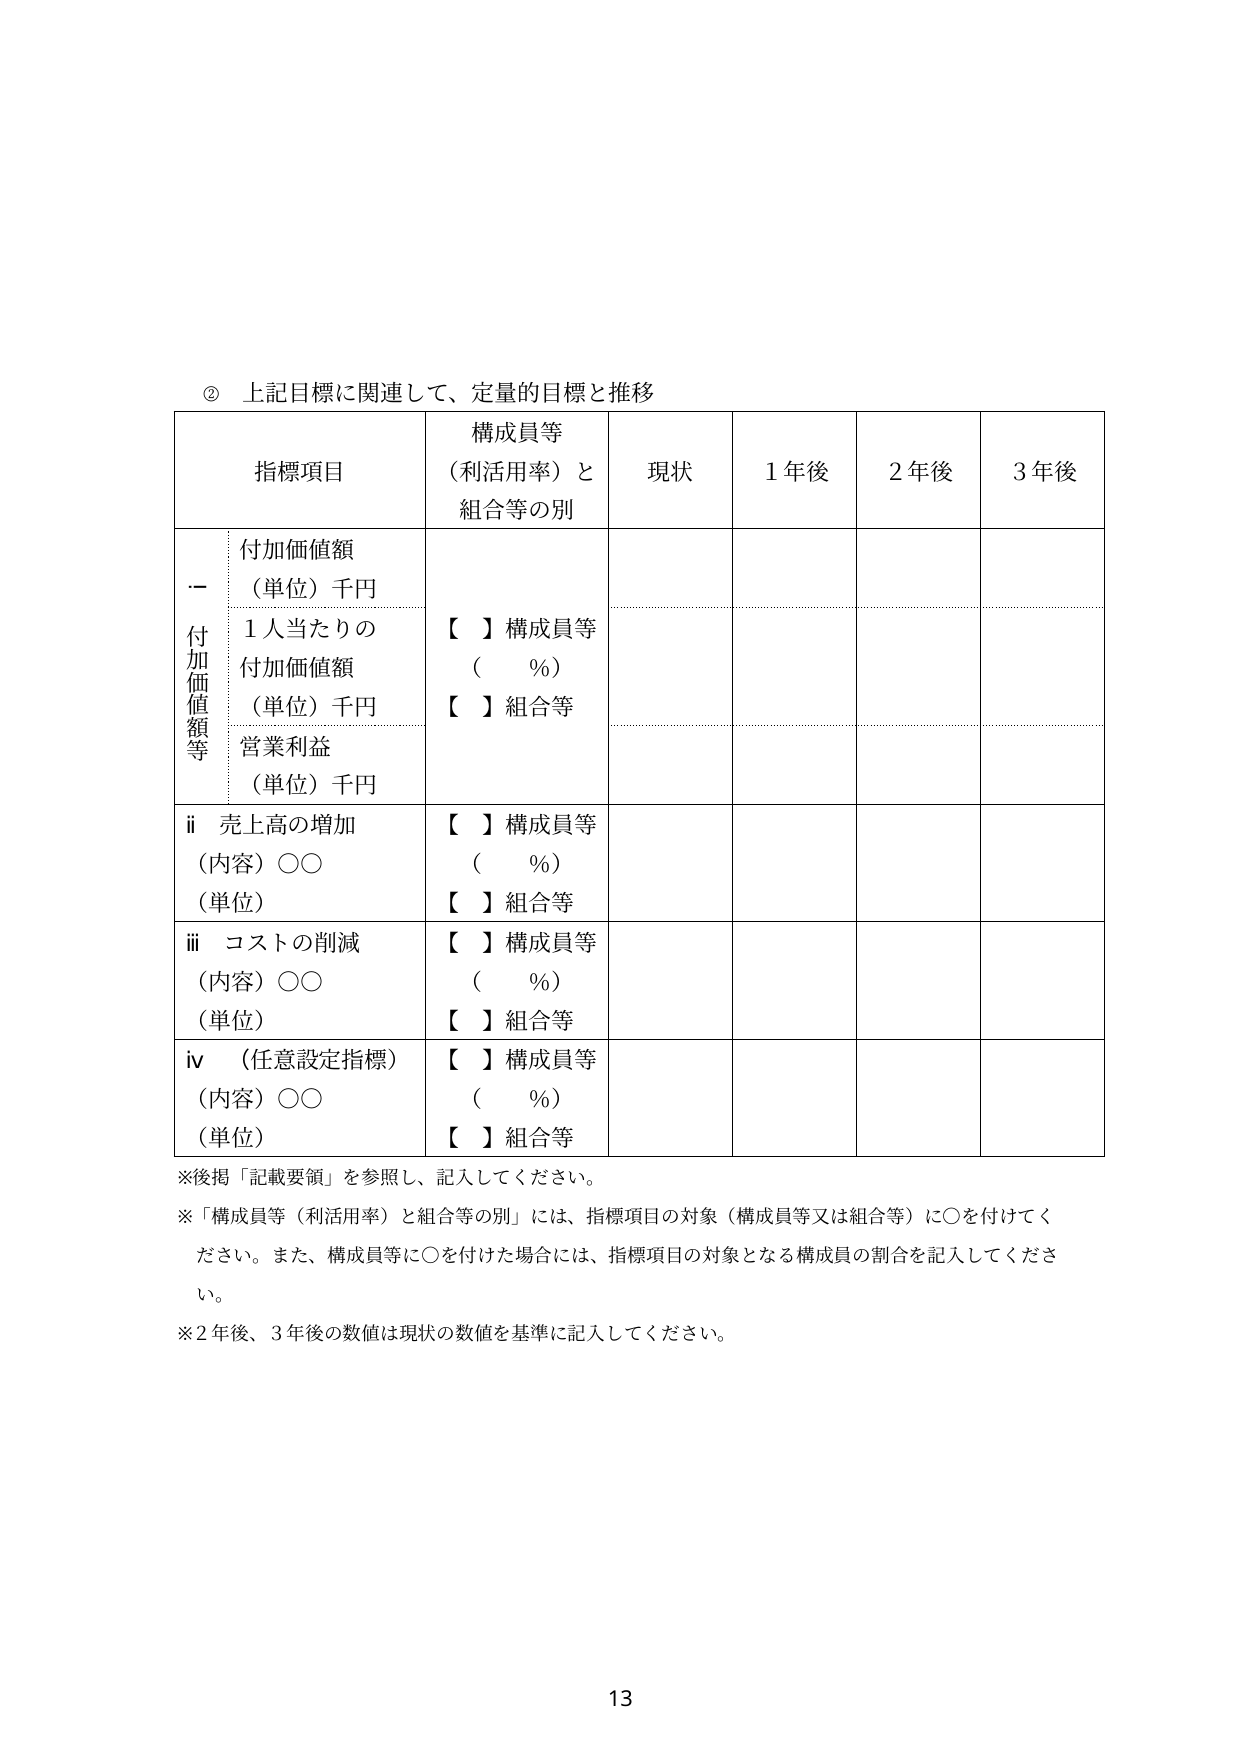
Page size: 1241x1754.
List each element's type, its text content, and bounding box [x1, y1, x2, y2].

table_cell ⅰ 付加価値額等 [175, 529, 228, 803]
table_cell [609, 529, 732, 607]
table_cell [857, 805, 980, 921]
table_header １年後 [733, 412, 856, 528]
table_cell [733, 922, 856, 1039]
table_cell 【 】構成員等 （ ％） 【 】組合等 [426, 529, 608, 803]
table_cell [981, 725, 1104, 803]
table_cell ⅲ コストの削減 （内容）○○ （単位） [175, 922, 425, 1039]
table_cell [733, 805, 856, 921]
table_cell [733, 1040, 856, 1156]
table_cell [733, 725, 856, 803]
table_cell 【 】構成員等 （ ％） 【 】組合等 [426, 922, 608, 1039]
table_cell [733, 529, 856, 607]
table_cell [857, 607, 980, 725]
table_cell 【 】構成員等 （ ％） 【 】組合等 [426, 805, 608, 921]
table_cell 【 】構成員等 （ ％） 【 】組合等 [426, 1040, 608, 1156]
table_cell [857, 1040, 980, 1156]
table_cell [857, 922, 980, 1039]
text ※「構成員等（利活用率）と組合等の別」には、指標項目の対象（構成員等又は組合等）に○を付けてください。また、構成員等に○を付けた場合には、指標項目の対象となる構成員の割合を記入してください。 [177, 1196, 1063, 1313]
table_header 構成員等 （利活用率）と組合等の別 [426, 412, 608, 528]
table_cell ⅱ 売上高の増加 （内容）○○ （単位） [175, 805, 425, 921]
table_cell [981, 1040, 1104, 1156]
text ※２年後、３年後の数値は現状の数値を基準に記入してください。 [177, 1313, 1063, 1352]
table_cell [981, 607, 1104, 725]
table_cell [609, 1040, 732, 1156]
table_cell ⅳ （任意設定指標） （内容）○○ （単位） [175, 1040, 425, 1156]
table_cell [857, 529, 980, 607]
table_header ２年後 [857, 412, 980, 528]
table_cell [609, 607, 732, 725]
table_cell 付加価値額 （単位）千円 [228, 529, 425, 607]
table_cell [609, 805, 732, 921]
table_cell [609, 725, 732, 803]
table_cell 営業利益 （単位）千円 [228, 725, 425, 803]
table_cell [981, 529, 1104, 607]
table_cell [981, 922, 1104, 1039]
table_cell [609, 922, 732, 1039]
table_header 現状 [609, 412, 732, 528]
table_cell [857, 725, 980, 803]
table_cell １人当たりの 付加価値額 （単位）千円 [228, 607, 425, 725]
table_header 指標項目 [175, 412, 425, 528]
text ② 上記目標に関連して、定量的目標と推移 [202, 372, 1063, 411]
table_cell [733, 607, 856, 725]
table_header ３年後 [981, 412, 1104, 528]
text ※後掲「記載要領」を参照し、記入してください。 [177, 1157, 1063, 1196]
table_cell [981, 805, 1104, 921]
